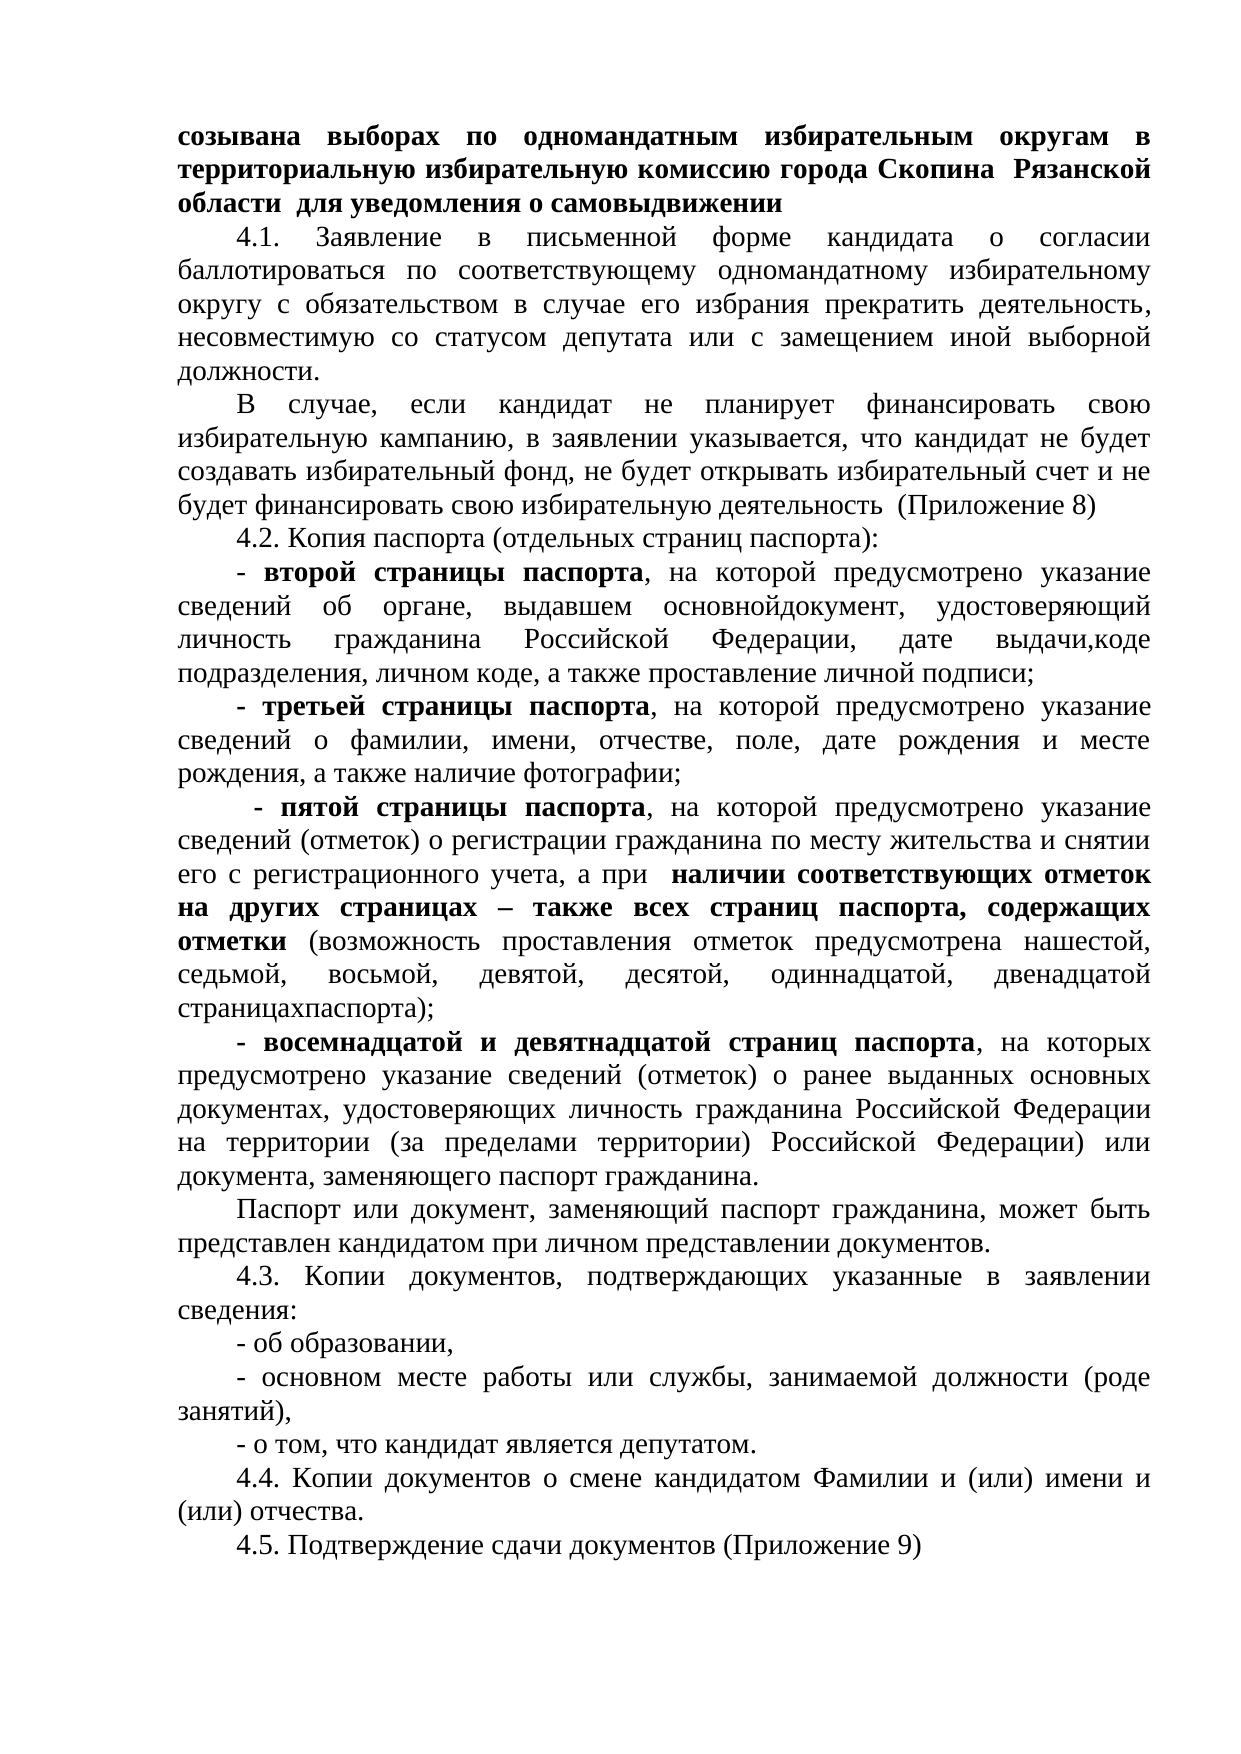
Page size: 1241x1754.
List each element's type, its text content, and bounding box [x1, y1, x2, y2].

text - второй страницы паспорта, на которой предусмотрено указание сведений об органе, выдавшем основнойдокумент, удостоверяющий личность гражданина Российской Федерации, дате выдачи,коде подразделения, личном коде, а также проставление личной подписи; [177, 554, 1152, 688]
text - пятой страницы паспорта, на которой предусмотрено указание сведений (отметок) о регистрации гражданина по месту жительства и снятии его с регистрационного учета, а при наличии соответствующих отметок на других страницах – также всех страниц паспорта, содержащих отметки (возможность проставления отметок предусмотрена нашестой, седьмой, восьмой, девятой, десятой, одиннадцатой, двенадцатой страницахпаспорта); [177, 789, 1152, 1024]
text 4.4. Копии документов о смене кандидатом Фамилии и (или) имени и (или) отчества. [177, 1460, 1152, 1527]
text - третьей страницы паспорта, на которой предусмотрено указание сведений о фамилии, имени, отчестве, поле, дате рождения и месте рождения, а также наличие фотографии; [177, 688, 1152, 789]
text - об образовании, [177, 1326, 1152, 1359]
text - основном месте работы или службы, занимаемой должности (роде занятий), [177, 1359, 1152, 1426]
text Паспорт или документ, заменяющий паспорт гражданина, может быть представлен кандидатом при личном представлении документов. [177, 1191, 1152, 1258]
text 4.3. Копии документов, подтверждающих указанные в заявлении сведения: [177, 1258, 1152, 1326]
text 4.1. Заявление в письменной форме кандидата о согласии баллотироваться по соответствующему одномандатному избирательному округу с обязательством в случае его избрания прекратить деятельность, несовместимую со статусом депутата или с замещением иной выборной должности. [177, 219, 1152, 386]
text В случае, если кандидат не планирует финансировать свою избирательную кампанию, в заявлении указывается, что кандидат не будет создавать избирательный фонд, не будет открывать избирательный счет и не будет финансировать свою избирательную деятельность (Приложение 8) [177, 386, 1152, 521]
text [177, 118, 1152, 219]
text - восемнадцатой и девятнадцатой страниц паспорта, на которых предусмотрено указание сведений (отметок) о ранее выданных основных документах, удостоверяющих личность гражданина Российской Федерации на территории (за пределами территории) Российской Федерации) или документа, заменяющего паспорт гражданина. [177, 1024, 1152, 1191]
text 4.5. Подтверждение сдачи документов (Приложение 9) [177, 1527, 1152, 1560]
text - о том, что кандидат является депутатом. [177, 1426, 1152, 1460]
text 4.2. Копия паспорта (отдельных страниц паспорта): [177, 521, 1152, 554]
